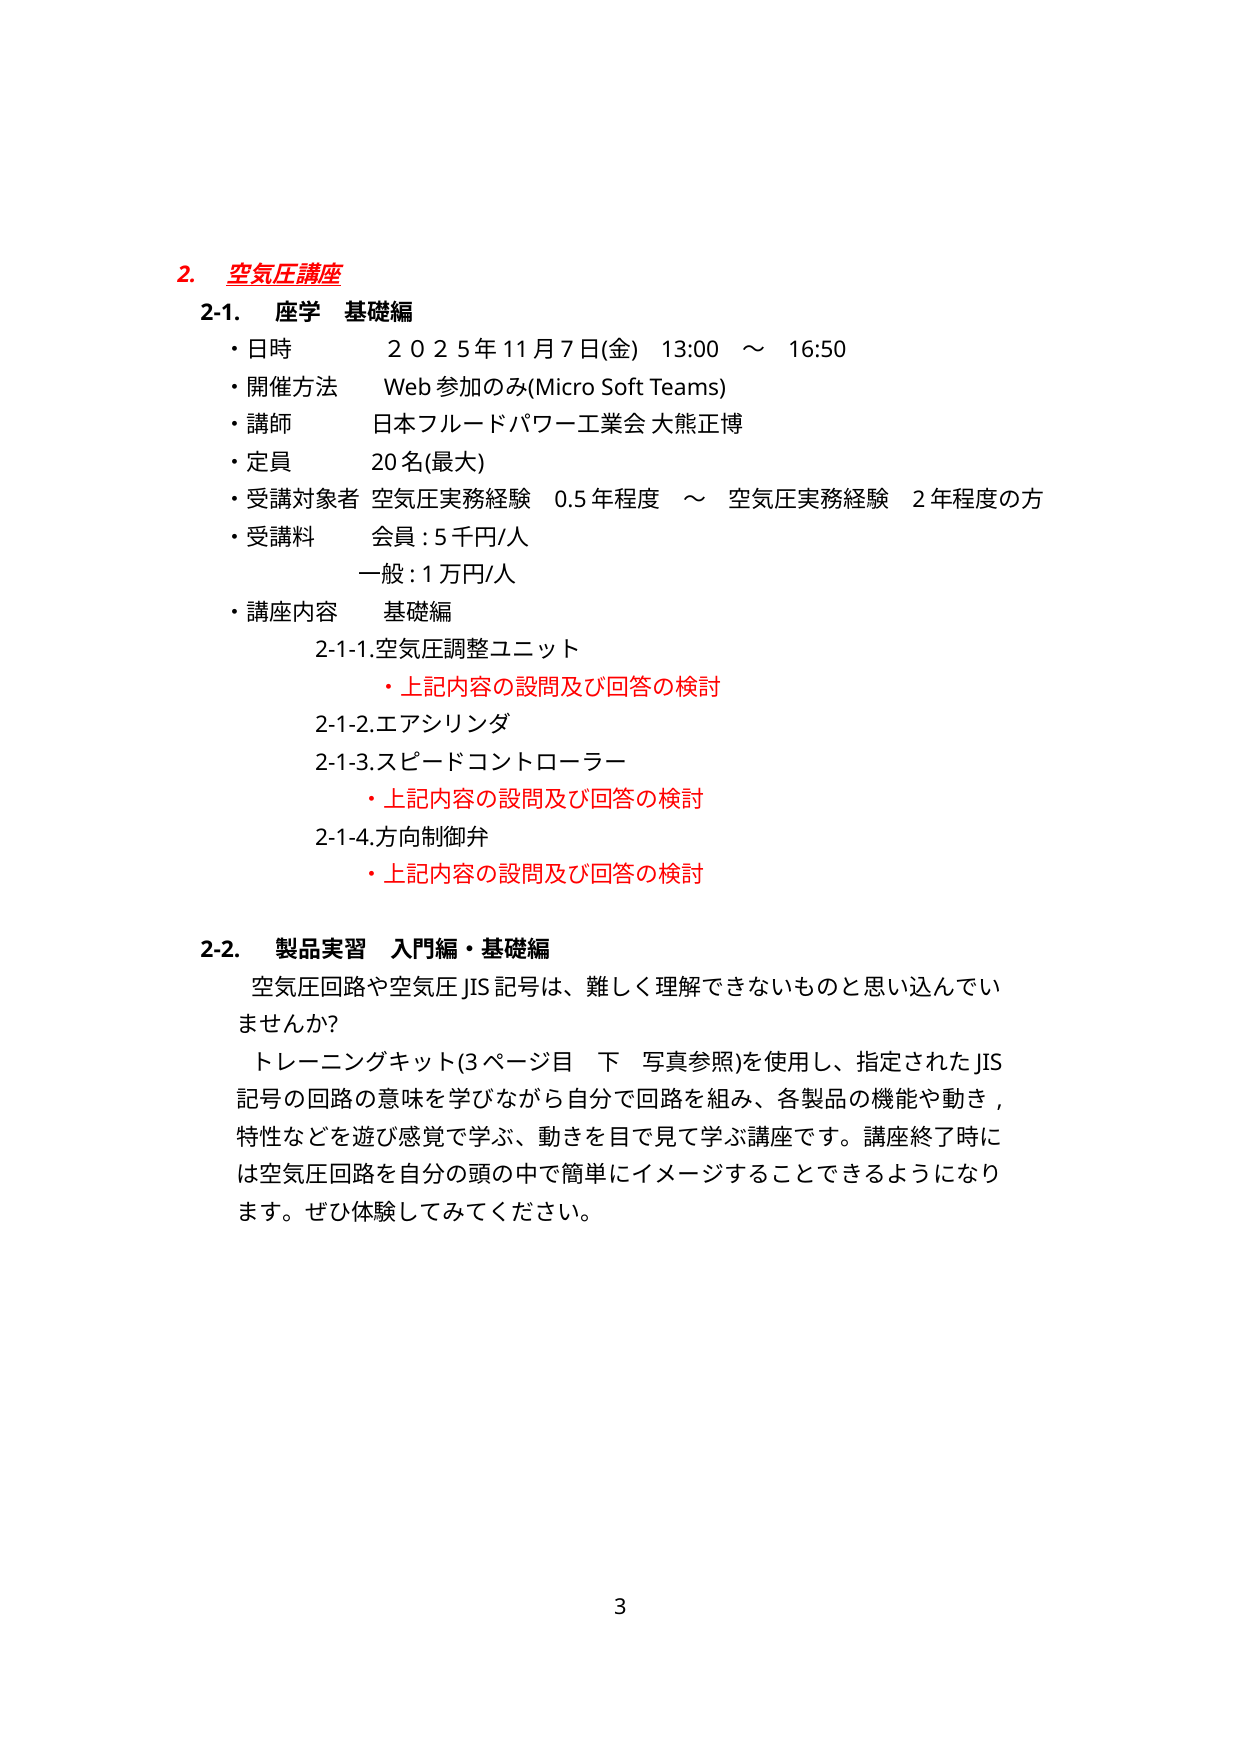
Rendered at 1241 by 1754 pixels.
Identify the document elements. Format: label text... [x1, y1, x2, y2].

list 製品実習 入門編・基礎編 [200, 929, 1063, 967]
text ・受講対象者 空気圧実務経験 0.5年程度 ～ 空気圧実務経験 2年程度の方 [177, 479, 1063, 517]
text トレーニングキット(3ページ目 下 写真参照)を使用し、指定されたJIS記号の回路の意味を学びながら自分で回路を組み、各製品の機能や動き , 特性などを遊び感覚で学ぶ、動きを目で見て学ぶ講座です。講座終了時には空気圧回路を自分の頭の中で簡単にイメージすることできるようになります。ぜひ体験してみてください。 [236, 1042, 1002, 1229]
list 座学 基礎編 [200, 292, 1063, 329]
text ・受講料 会員 : 5千円/人 [177, 517, 1063, 554]
text 空気圧回路や空気圧JIS記号は、難しく理解できないものと思い込んでいませんか? [236, 967, 1002, 1042]
text 2-1-1.空気圧調整ユニット [177, 629, 1063, 667]
text 2-1-2.エアシリンダ [177, 704, 1063, 742]
text ・講座内容 基礎編 [177, 592, 1063, 629]
text ・定員 20名(最大) [177, 442, 1063, 479]
text 一般 : 1万円/人 [177, 554, 1063, 592]
text 2-1-3.スピードコントローラー [177, 742, 1063, 779]
list 空気圧講座 [177, 254, 1063, 292]
text ・上記内容の設問及び回答の検討 [177, 854, 1063, 892]
text ・上記内容の設問及び回答の検討 [177, 779, 1063, 817]
text ・上記内容の設問及び回答の検討 [177, 667, 1063, 704]
text ・講師 日本フルードパワー工業会 大熊正博 [177, 404, 1063, 442]
text ・開催方法 Web参加のみ(Micro Soft Teams) [177, 367, 1063, 404]
text 2-1-4.方向制御弁 [177, 817, 1063, 854]
text ・日時 ２０２5年11月7日(金) 13:00 ～ 16:50 [177, 329, 1063, 367]
